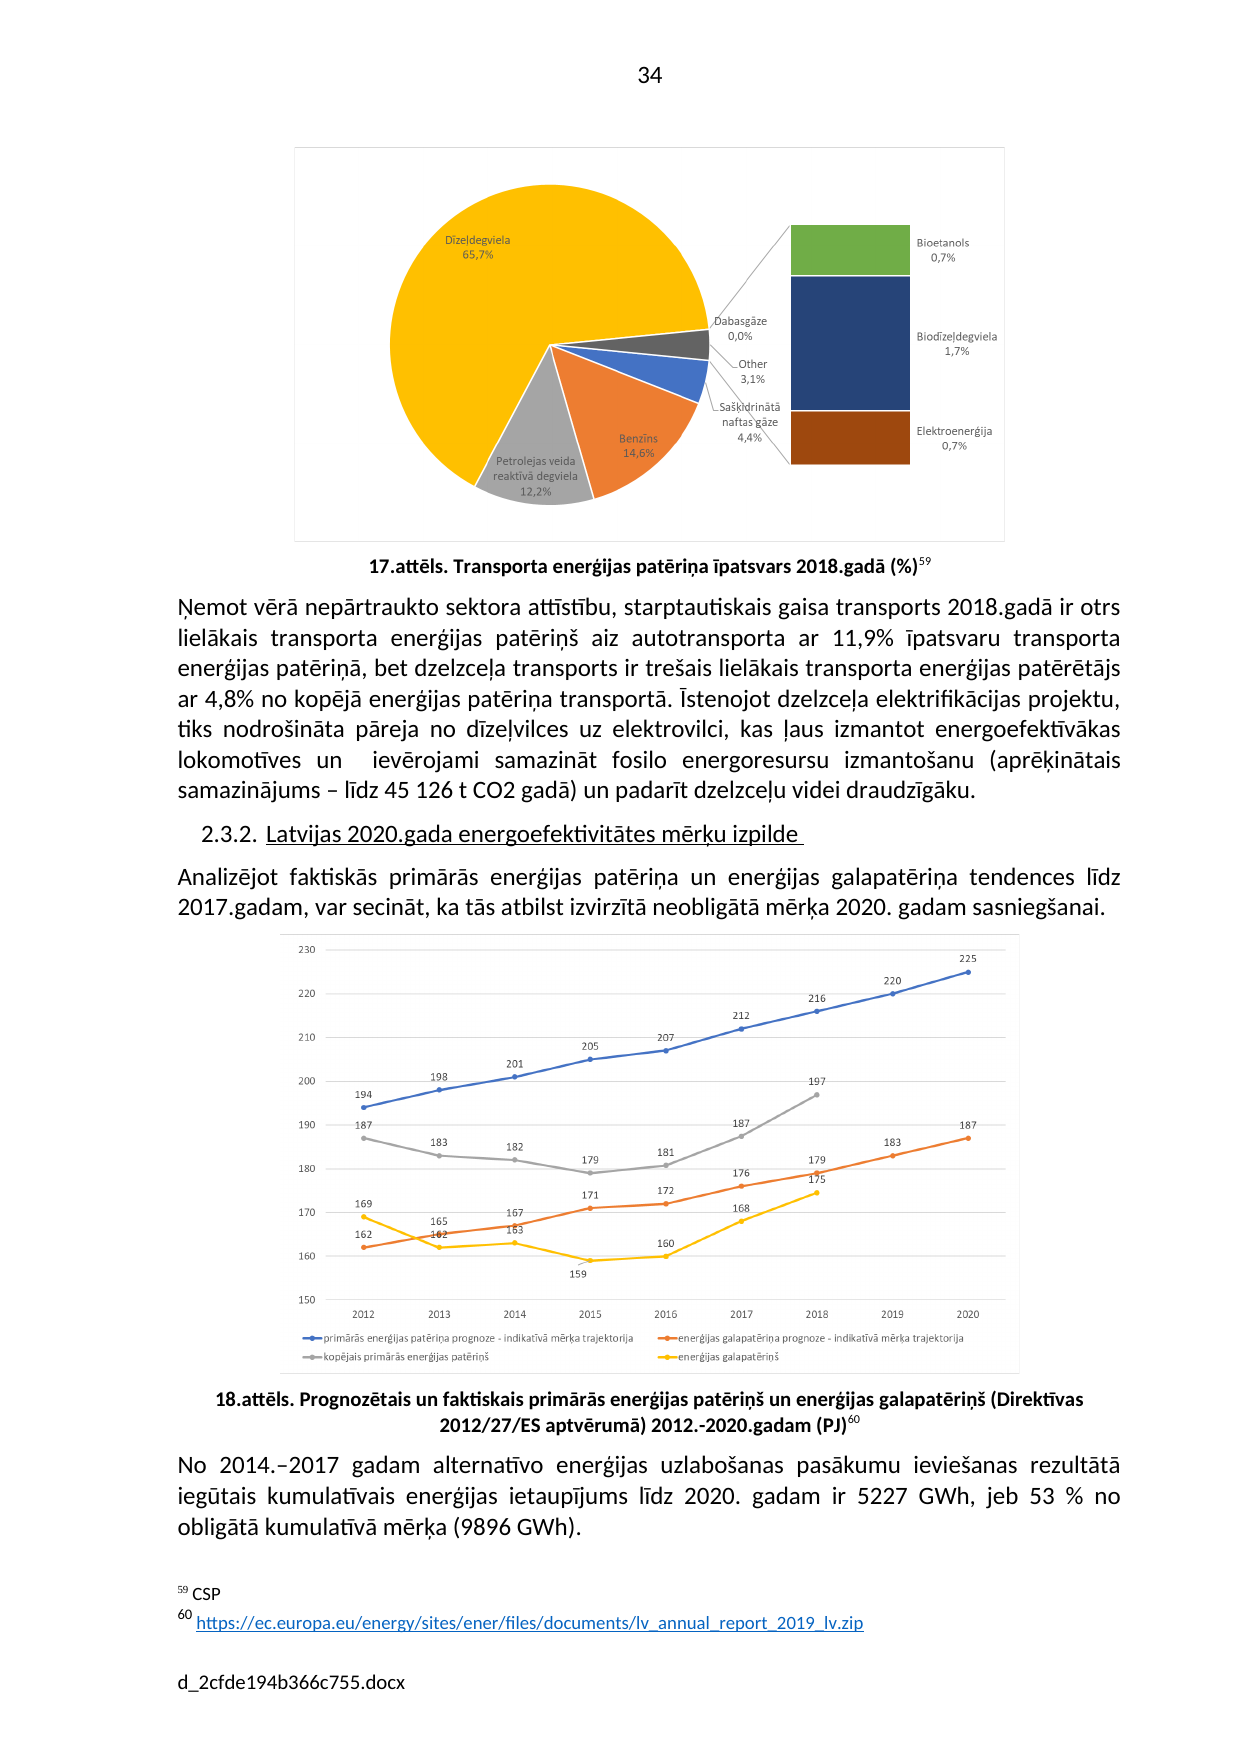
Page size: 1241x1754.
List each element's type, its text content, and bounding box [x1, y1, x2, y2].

text Ņemot vērā nepārtraukto sektora attīstību, starptautiskais gaisa transports 2018.gadā ir otrs lielākais transporta enerģijas patēriņš aiz autotransporta ar 11,9% īpatsvaru transporta enerģijas patēriņā, bet dzelzceļa transports ir trešais lielākais transporta enerģijas patērētājs ar 4,8% no kopējā enerģijas patēriņa transportā. Īstenojot dzelzceļa elektrifikācijas projektu, tiks nodrošināta pāreja no dīzeļvilces uz elektrovilci, kas ļaus izmantot energoefektīvākas lokomotīves un ievērojami samazināt fosilo energoresursu izmantošanu (aprēķinātais samazinājums – līdz 45 126 t CO2 gadā) un padarīt dzelzceļu videi draudzīgāku. [177, 592, 1122, 805]
picture [280, 934, 1020, 1374]
text Analizējot faktiskās primārās enerģijas patēriņa un enerģijas galapatēriņa tendences līdz 2017.gadam, var secināt, ka tās atbilst izvirzītā neobligātā mērķa 2020. gadam sasniegšanai. [177, 861, 1122, 922]
text No 2014.–2017 gadam alternatīvo enerģijas uzlabošanas pasākumu ieviešanas rezultātā iegūtais kumulatīvais enerģijas ietaupījums līdz 2020. gadam ir 5227 GWh, jeb 53 % no obligātā kumulatīvā mērķa (9896 GWh). [177, 1450, 1122, 1541]
subtitle Latvijas 2020.gada energoefektivitātes mērķu izpilde [201, 818, 1122, 848]
picture [294, 147, 1005, 542]
